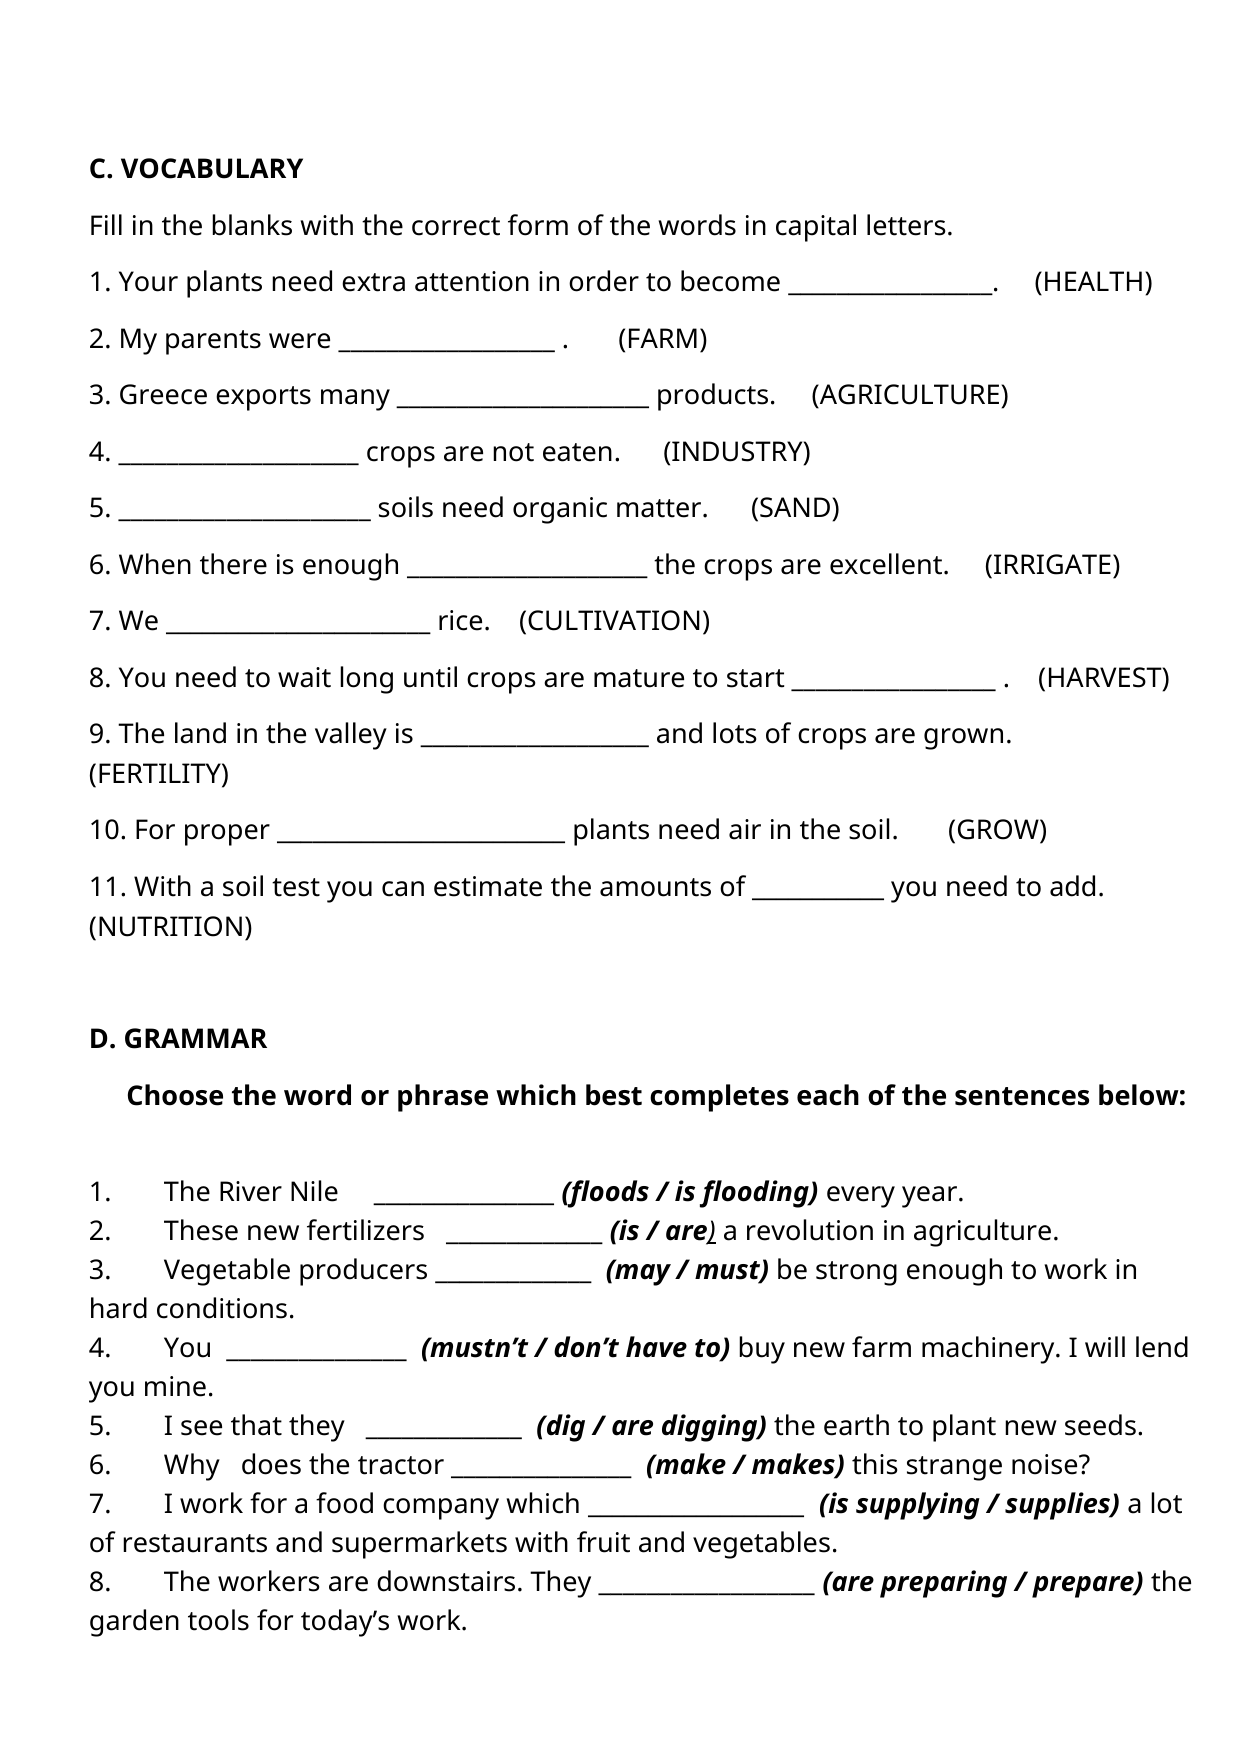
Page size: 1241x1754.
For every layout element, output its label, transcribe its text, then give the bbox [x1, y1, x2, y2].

text 9. The land in the valley is ___________________ and lots of crops are grown. (FERTILITY) [89, 714, 1196, 791]
text Fill in the blanks with the correct form of the words in capital letters. [89, 206, 1196, 243]
text 8. You need to wait long until crops are mature to start _________________ . (HARVEST) [89, 658, 1196, 695]
text 3. Greece exports many _____________________ products. (AGRICULTURE) [89, 376, 1196, 413]
text D. GRAMMAR [89, 1020, 1196, 1057]
text Choose the word or phrase which best completes each of the sentences below: [126, 1076, 1196, 1113]
text 1. Your plants need extra attention in order to become _________________. (HEALTH) [89, 263, 1196, 300]
text C. VOCABULARY [89, 150, 1196, 187]
text 2. My parents were __________________ . (FARM) [89, 319, 1196, 356]
list I see that they _____________ (dig / are digging) the earth to plant new seeds. [89, 1406, 1196, 1443]
list The River Nile _______________ (floods / is flooding) every year. [89, 1172, 1196, 1209]
text 6. When there is enough ____________________ the crops are excellent. (IRRIGATE) [89, 545, 1196, 582]
text 11. With a soil test you can estimate the amounts of ___________ you need to add. (NUTRITION) [89, 867, 1196, 944]
list These new fertilizers _____________ (is / are) a revolution in agriculture. [89, 1211, 1196, 1248]
list Why does the tractor _______________ (make / makes) this strange noise? [89, 1445, 1196, 1482]
text 4. ____________________ crops are not eaten. (INDUSTRY) [89, 432, 1196, 469]
text 10. For proper ________________________ plants need air in the soil. (GROW) [89, 811, 1196, 848]
list I work for a food company which __________________ (is supplying / supplies) a lot of restaurants and supermarkets with fruit and vegetables. [89, 1484, 1196, 1560]
text 5. _____________________ soils need organic matter. (SAND) [89, 489, 1196, 526]
list You _______________ (mustn’t / don’t have to) buy new farm machinery. I will lend you mine. [89, 1328, 1196, 1404]
list Vegetable producers _____________ (may / must) be strong enough to work in hard conditions. [89, 1250, 1196, 1326]
list The workers are downstairs. They __________________ (are preparing / prepare) the garden tools for today’s work. [89, 1563, 1196, 1638]
text 7. We ______________________ rice. (CULTIVATION) [89, 602, 1196, 638]
